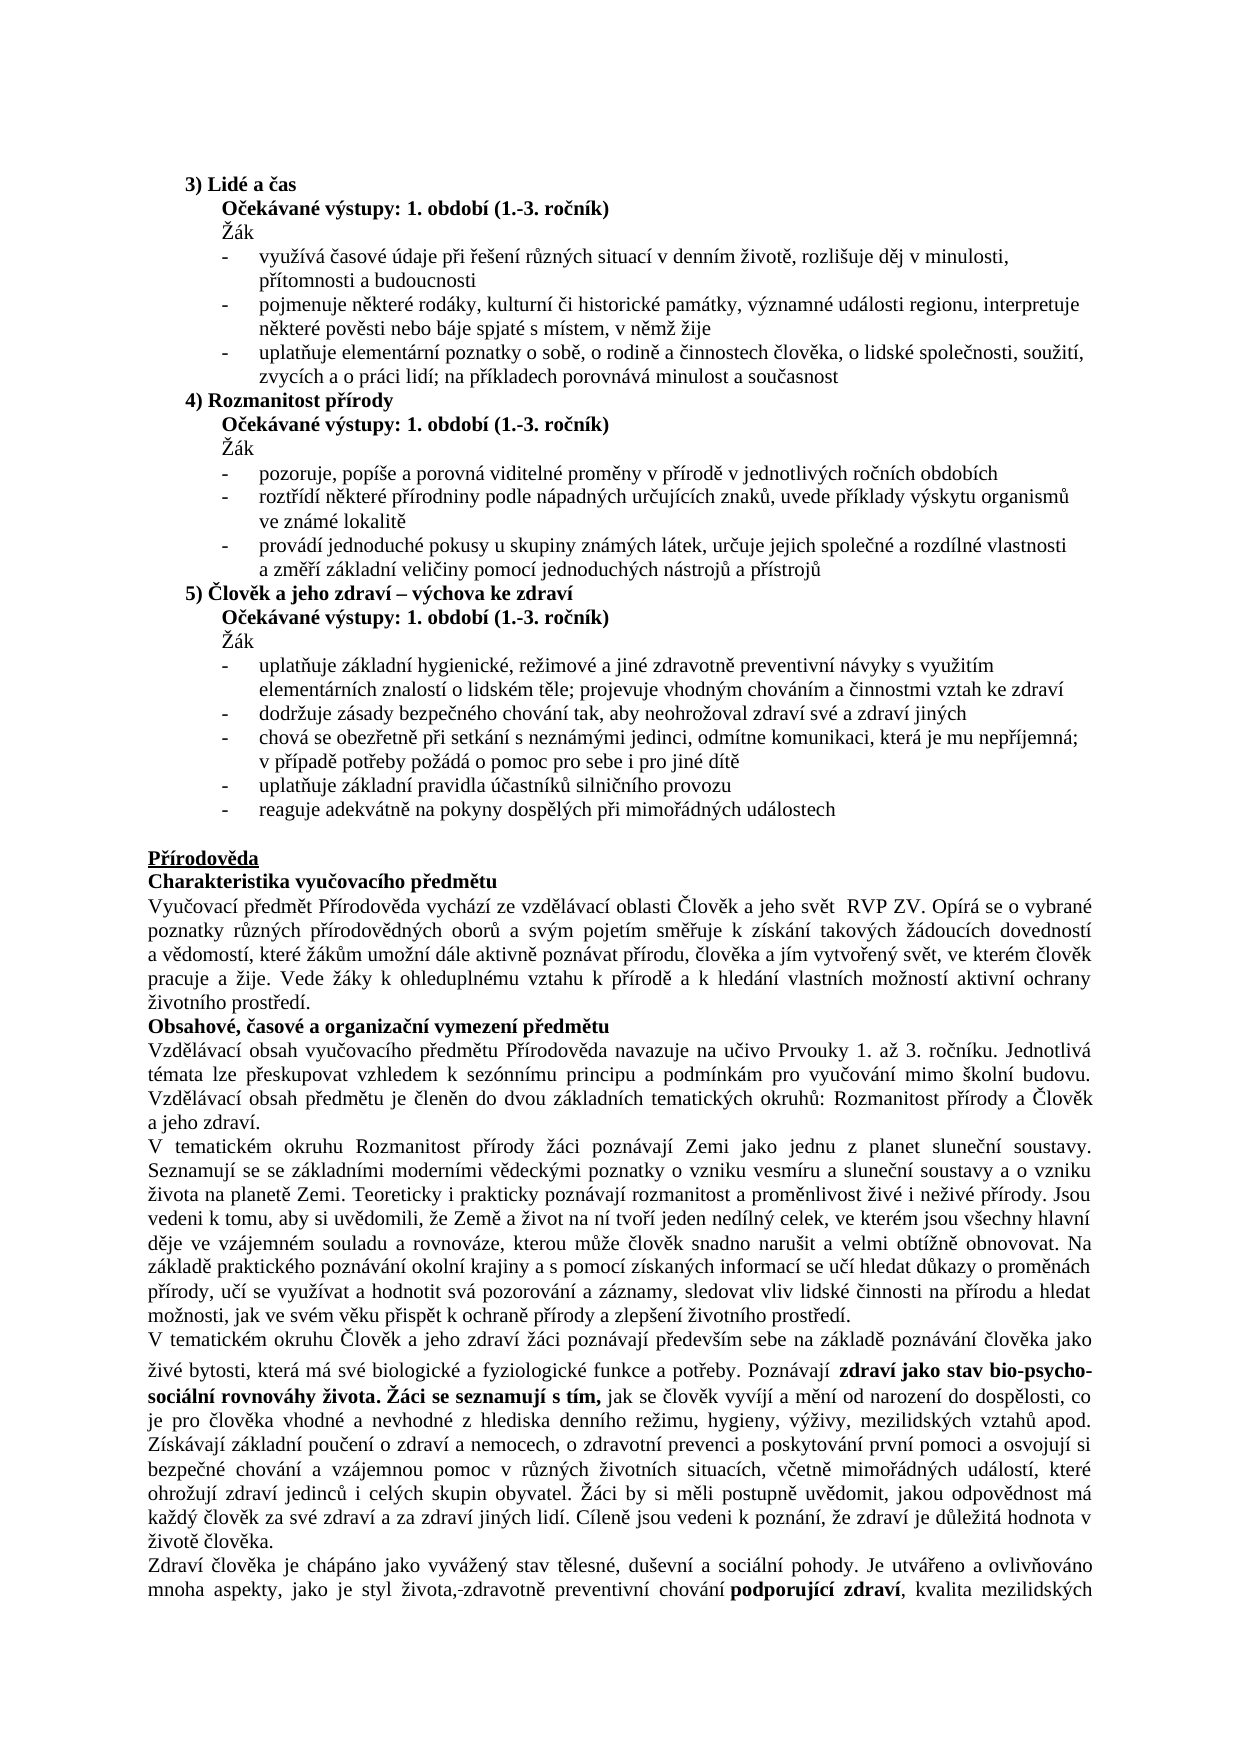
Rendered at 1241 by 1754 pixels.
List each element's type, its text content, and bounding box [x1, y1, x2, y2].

list chová se obezřetně při setkání s neznámými jedinci, odmítne komunikaci, která je mu nepříjemná; v případě potřeby požádá o pomoc pro sebe i pro jiné dítě [221, 725, 1093, 773]
text Očekávané výstupy: 1. období (1.-3. ročník) [221, 196, 1059, 220]
text 3) Lidé a čas [185, 172, 1093, 196]
list roztřídí některé přírodniny podle nápadných určujících znaků, uvede příklady výskytu organismů ve známé lokalitě [221, 484, 1093, 533]
list Přírodověda [148, 845, 1093, 869]
list provádí jednoduché pokusy u skupiny známých látek, určuje jejich společné a rozdílné vlastnosti a změří základní veličiny pomocí jednoduchých nástrojů a přístrojů [221, 533, 1093, 581]
list uplatňuje základní hygienické, režimové a jiné zdravotně preventivní návyky s využitím elementárních znalostí o lidském těle; projevuje vhodným chováním a činnostmi vztah ke zdraví [221, 653, 1093, 701]
text Vzdělávací obsah vyučovacího předmětu Přírodověda navazuje na učivo Prvouky 1. až 3. ročníku. Jednotlivá témata lze přeskupovat vzhledem k sezónnímu principu a podmínkám pro vyučování mimo školní budovu. Vzdělávací obsah předmětu je členěn do dvou základních tematických okruhů: Rozmanitost přírody a Člověk a jeho zdraví. [148, 1038, 1093, 1134]
list reaguje adekvátně na pokyny dospělých při mimořádných událostech [221, 797, 1093, 821]
text Žák [221, 629, 1059, 653]
list využívá časové údaje při řešení různých situací v denním životě, rozlišuje děj v minulosti, přítomnosti a budoucnosti [221, 244, 1093, 292]
list uplatňuje elementární poznatky o sobě, o rodině a činnostech člověka, o lidské společnosti, soužití, zvycích a o práci lidí; na příkladech porovnává minulost a současnost [221, 340, 1093, 388]
text Žák [221, 220, 1059, 244]
list uplatňuje základní pravidla účastníků silničního provozu [221, 773, 1093, 797]
text Obsahové, časové a organizační vymezení předmětu [148, 1014, 1093, 1038]
list pozoruje, popíše a porovná viditelné proměny v přírodě v jednotlivých ročních obdobích [221, 460, 1093, 484]
list dodržuje zásady bezpečného chování tak, aby neohrožoval zdraví své a zdraví jiných [221, 701, 1093, 725]
list pojmenuje některé rodáky, kulturní či historické památky, významné události regionu, interpretuje některé pověsti nebo báje spjaté s místem, v němž žije [221, 292, 1093, 340]
text Očekávané výstupy: 1. období (1.-3. ročník) [221, 605, 1059, 629]
text Žák [221, 436, 1059, 460]
text Vyučovací předmět Přírodověda vychází ze vzdělávací oblasti Člověk a jeho svět RVP ZV. Opírá se o vybrané poznatky různých přírodovědných oborů a svým pojetím směřuje k získání takových žádoucích dovedností a vědomostí, které žákům umožní dále aktivně poznávat přírodu, člověka a jím vytvořený svět, ve kterém člověk pracuje a žije. Vede žáky k ohleduplnému vztahu k přírodě a k hledání vlastních možností aktivní ochrany životního prostředí. [148, 893, 1093, 1014]
text 5) Člověk a jeho zdraví – výchova ke zdraví [185, 581, 1093, 605]
text Charakteristika vyučovacího předmětu [148, 869, 1093, 893]
text 4) Rozmanitost přírody [185, 388, 1093, 412]
text Očekávané výstupy: 1. období (1.-3. ročník) [221, 412, 1059, 436]
text V tematickém okruhu Člověk a jeho zdraví žáci poznávají především sebe na základě poznávání člověka jako živé bytosti, která má své biologické a fyziologické funkce a potřeby. Poznávají zdraví jako stav bio-psycho-sociální rovnováhy života. Žáci se seznamují s tím, jak se člověk vyvíjí a mění od narození do dospělosti, co je pro člověka vhodné a nevhodné z hlediska denního režimu, hygieny, výživy, mezilidských vztahů apod. Získávají základní poučení o zdraví a nemocech, o zdravotní prevenci a poskytování první pomoci a osvojují si bezpečné chování a vzájemnou pomoc v různých životních situacích, včetně mimořádných událostí, které ohrožují zdraví jedinců i celých skupin obyvatel. Žáci by si měli postupně uvědomit, jakou odpovědnost má každý člověk za své zdraví a za zdraví jiných lidí. Cíleně jsou vedeni k poznání, že zdraví je důležitá hodnota v životě člověka. [148, 1327, 1093, 1553]
text V tematickém okruhu Rozmanitost přírody žáci poznávají Zemi jako jednu z planet sluneční soustavy. Seznamují se se základními moderními vědeckými poznatky o vzniku vesmíru a sluneční soustavy a o vzniku života na planetě Zemi. Teoreticky i prakticky poznávají rozmanitost a proměnlivost živé i neživé přírody. Jsou vedeni k tomu, aby si uvědomili, že Země a život na ní tvoří jeden nedílný celek, ve kterém jsou všechny hlavní děje ve vzájemném souladu a rovnováze, kterou může člověk snadno narušit a velmi obtížně obnovovat. Na základě praktického poznávání okolní krajiny a s pomocí získaných informací se učí hledat důkazy o proměnách přírody, učí se využívat a hodnotit svá pozorování a záznamy, sledovat vliv lidské činnosti na přírodu a hledat možnosti, jak ve svém věku přispět k ochraně přírody a zlepšení životního prostředí. [148, 1134, 1093, 1327]
